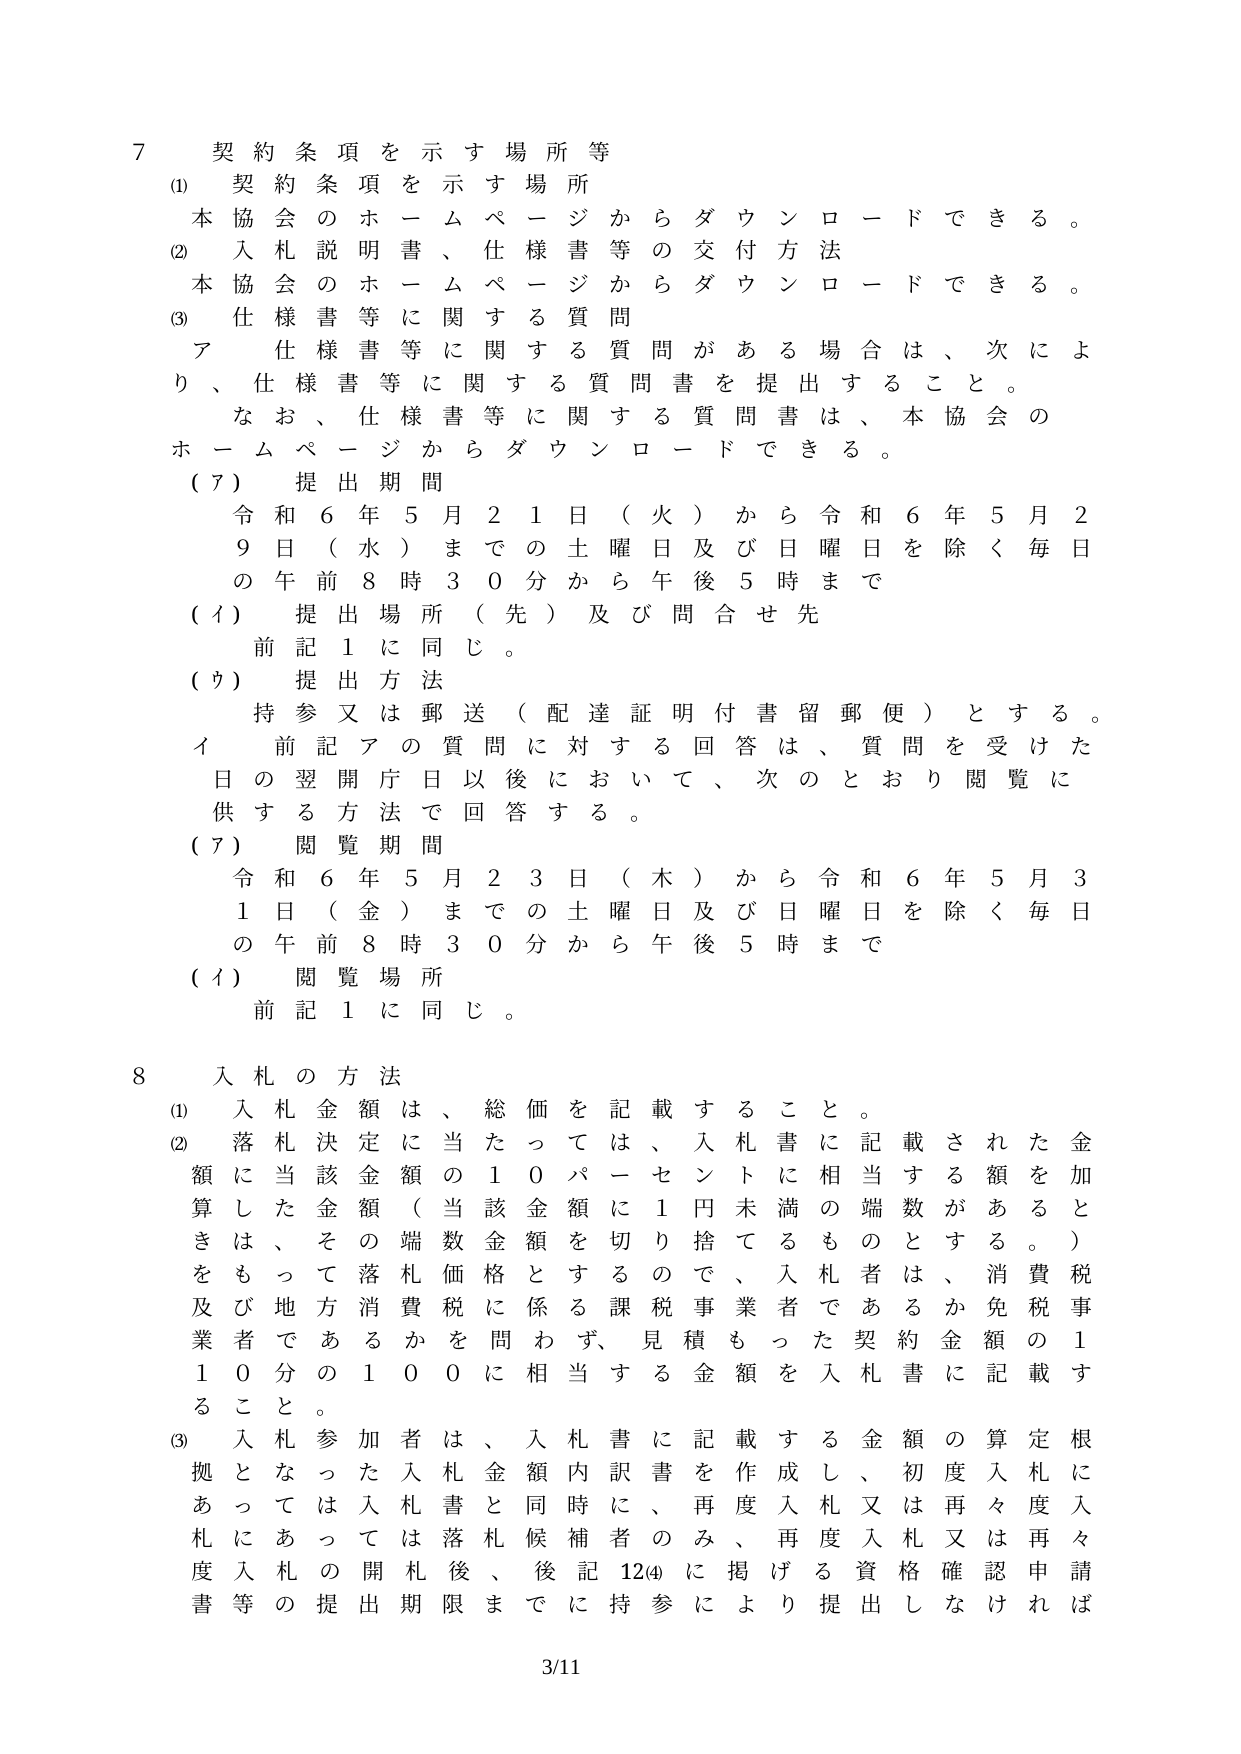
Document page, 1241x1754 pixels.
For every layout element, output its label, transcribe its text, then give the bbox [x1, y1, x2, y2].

text ８ 入札の方法 [128, 1058, 1112, 1092]
text ⑵ 落札決定に当たっては、入札書に記載された金額に当該金額の１０パーセントに相当する額を加算した金額（当該金額に１円未満の端数があるときは、その端数金額を切り捨てるものとする。）をもって落札価格とするので、入札者は、消費税及び地方消費税に係る課税事業者であるか免税事業者であるかを問わず、見積もった契約金額の１１０分の１００に相当する金額を入札書に記載すること。 [149, 1124, 1112, 1422]
text なお、仕様書等に関する質問書は、本協会のホームページからダウンロードできる。 [149, 398, 1112, 464]
text 本協会のホームページからダウンロードできる。 [168, 200, 1112, 233]
text ⑴ 入札金額は、総価を記載すること。 [128, 1092, 1112, 1124]
text (ｱ) 提出期間 [128, 464, 1112, 497]
text ア 仕様書等に関する質問がある場合は、次により、仕様書等に関する質問書を提出すること。 [149, 332, 1112, 398]
text (ｲ) 閲覧場所 [128, 959, 1112, 992]
text 持参又は郵送（配達証明付書留郵便）とする。 [128, 695, 1112, 728]
text 令和６年５月２３日（木）から令和６年５月３１日（金）までの土曜日及び日曜日を除く毎日の午前８時３０分から午後５時まで [212, 860, 1112, 959]
text ⑶ 仕様書等に関する質問 [149, 299, 1112, 332]
text イ 前記アの質問に対する回答は、質問を受けた日の翌開庁日以後において、次のとおり閲覧に供する方法で回答する。 [170, 728, 1112, 827]
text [149, 1422, 1112, 1620]
text (ｱ) 閲覧期間 [128, 827, 1112, 860]
text (ｳ) 提出方法 [128, 662, 1112, 695]
text 本協会のホームページからダウンロードできる。 [170, 266, 1112, 299]
text 前記１に同じ。 [128, 992, 1112, 1026]
text (ｲ) 提出場所（先）及び問合せ先 [128, 596, 1112, 629]
text ７ 契約条項を示す場所等 [128, 134, 1112, 167]
text ⑵ 入札説明書、仕様書等の交付方法 [149, 233, 1112, 266]
text ⑴ 契約条項を示す場所 [149, 167, 1112, 200]
text 令和６年５月２１日（火）から令和６年５月２９日（水）までの土曜日及び日曜日を除く毎日の午前８時３０分から午後５時まで [212, 497, 1112, 596]
text 前記１に同じ。 [128, 629, 1112, 662]
